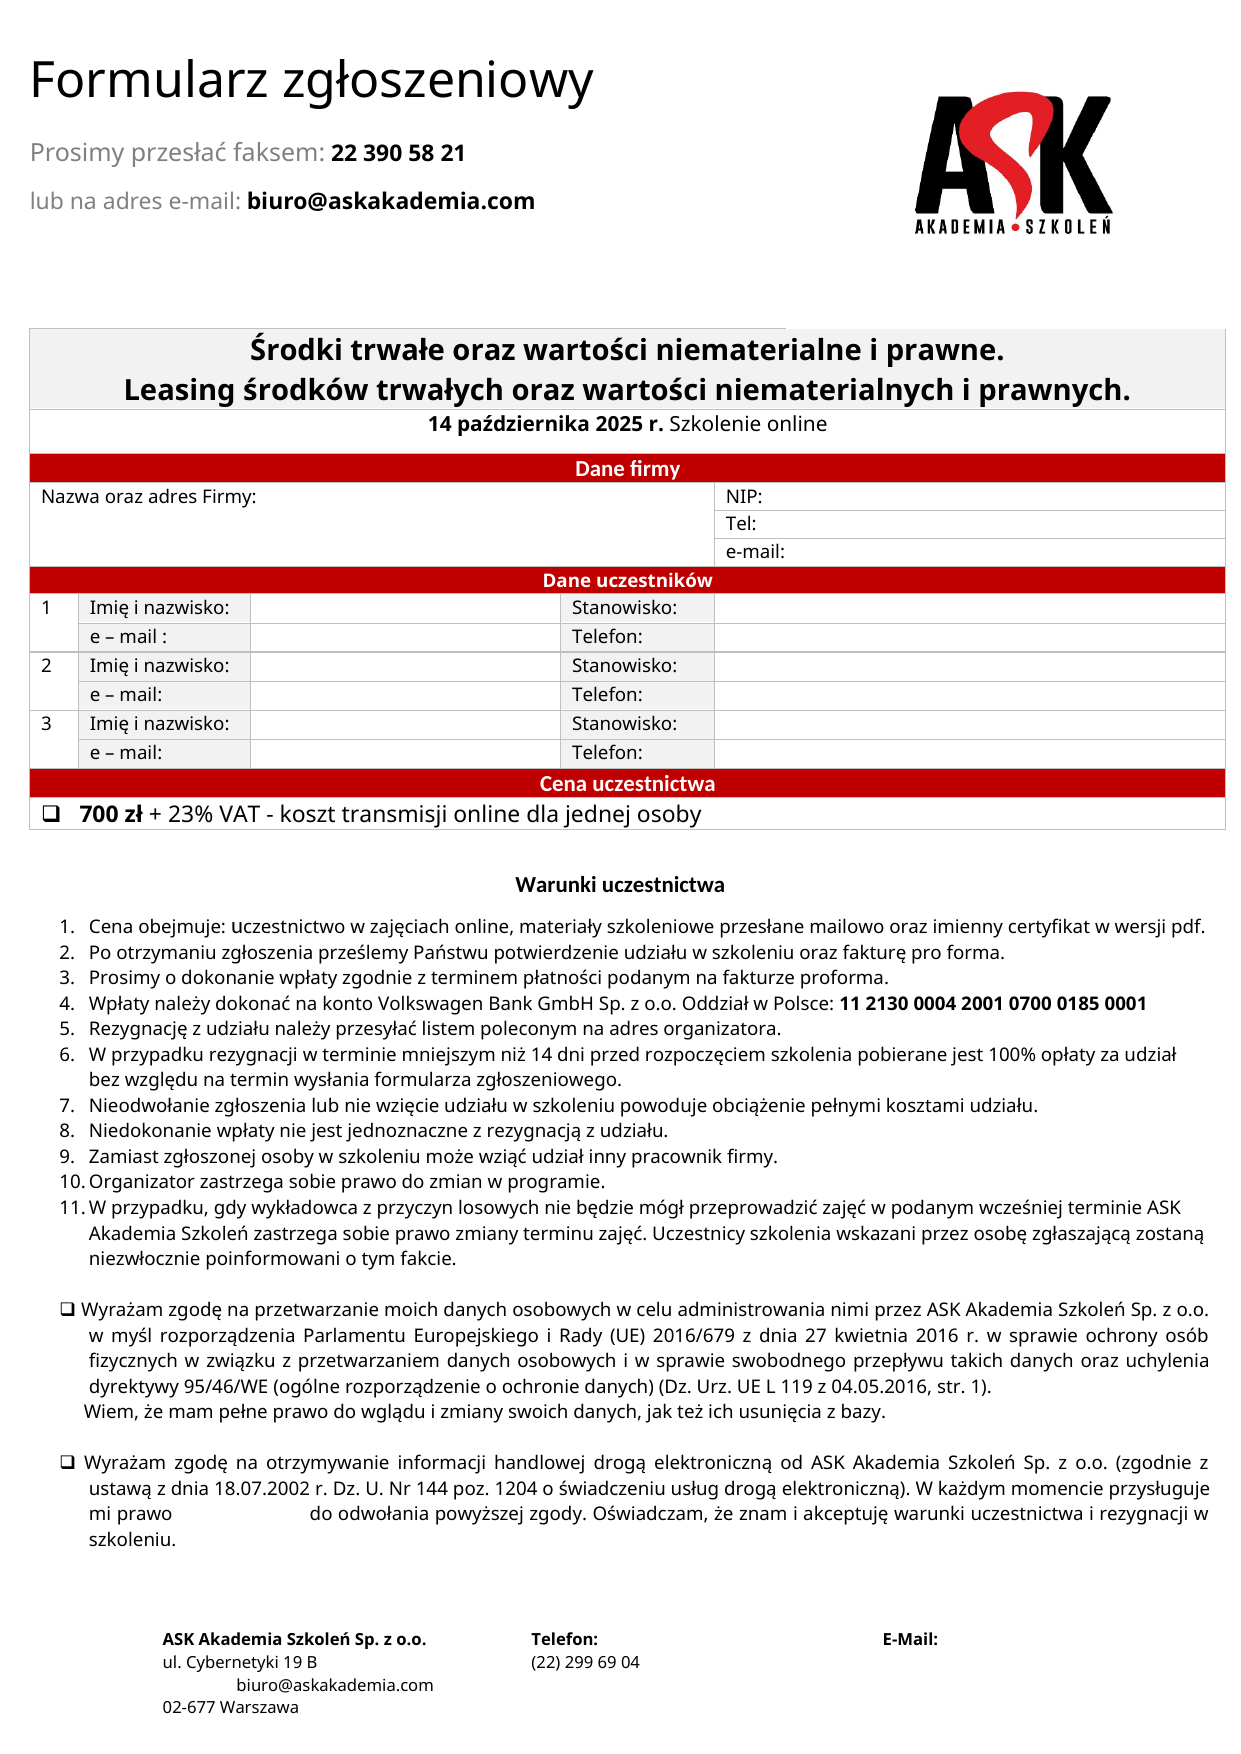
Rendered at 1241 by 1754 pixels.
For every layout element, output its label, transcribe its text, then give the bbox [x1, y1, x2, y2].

table_cell [715, 624, 1225, 651]
table_cell 1 [30, 594, 78, 651]
list Zamiast zgłoszonej osoby w szkoleniu może wziąć udział inny pracownik firmy. [59, 1143, 1211, 1169]
table_cell e – mail: [79, 682, 250, 709]
table_cell [251, 711, 560, 739]
table_cell e – mail : [79, 624, 250, 651]
table_cell Telefon: [561, 740, 714, 768]
table_cell Telefon: [561, 624, 714, 651]
table_cell [715, 594, 1225, 622]
text lub na adres e-mail: biuro@askakademia.com [29, 185, 786, 217]
table_cell 14 października 2025 r. Szkolenie online [30, 410, 1225, 453]
list Po otrzymaniu zgłoszenia prześlemy Państwu potwierdzenie udziału w szkoleniu oraz fakturę pro forma. [59, 939, 1211, 965]
table_cell Nazwa oraz adres Firmy: [30, 483, 714, 566]
list W przypadku rezygnacji w terminie mniejszym niż 14 dni przed rozpoczęciem szkolenia pobierane jest 100% opłaty za udział bez względu na termin wysłania formularza zgłoszeniowego. [59, 1041, 1211, 1092]
text Prosimy przesłać faksem: 22 390 58 21 [29, 134, 786, 169]
list Prosimy o dokonanie wpłaty zgodnie z terminem płatności podanym na fakturze proforma. [59, 965, 1211, 990]
picture [786, 0, 1241, 329]
text Warunki uczestnictwa [29, 871, 1211, 899]
table_cell Tel: [715, 511, 1225, 538]
table_cell e-mail: [715, 539, 1225, 566]
list Nieodwołanie zgłoszenia lub nie wzięcie udziału w szkoleniu powoduje obciążenie pełnymi kosztami udziału. [59, 1092, 1211, 1118]
table_cell [251, 594, 560, 622]
table_cell e – mail: [79, 740, 250, 768]
list Wpłaty należy dokonać na konto Volkswagen Bank GmbH Sp. z o.o. Oddział w Polsce: 11 2130 0004 2001 0700 0185 0001 [59, 990, 1211, 1016]
table_cell [251, 624, 560, 651]
table_cell Imię i nazwisko: [79, 653, 250, 681]
table_header Środki trwałe oraz wartości niematerialne i prawne. Leasing środków trwałych oraz wartości niematerialnych i prawnych. [30, 329, 1225, 408]
table_cell [715, 682, 1225, 709]
table_cell [715, 653, 1225, 681]
text Formularz zgłoszeniowy [29, 44, 786, 112]
list Organizator zastrzega sobie prawo do zmian w programie. [59, 1169, 1211, 1194]
table_cell 3 [30, 711, 78, 768]
table_cell 700 zł + 23% VAT - koszt transmisji online dla jednej osoby [30, 798, 1225, 829]
table_cell Dane uczestników [30, 567, 1225, 593]
list Niedokonanie wpłaty nie jest jednoznaczne z rezygnacją z udziału. [59, 1118, 1211, 1143]
table_cell Dane firmy [30, 454, 1225, 482]
list Rezygnację z udziału należy przesyłać listem poleconym na adres organizatora. [59, 1016, 1211, 1041]
table_cell [251, 653, 560, 681]
table_cell Stanowisko: [561, 711, 714, 739]
table_cell Imię i nazwisko: [79, 594, 250, 622]
table_cell [715, 711, 1225, 739]
table_cell 2 [30, 653, 78, 709]
table_cell [251, 740, 560, 768]
list W przypadku, gdy wykładowca z przyczyn losowych nie będzie mógł przeprowadzić zajęć w podanym wcześniej terminie ASK Akademia Szkoleń zastrzega sobie prawo zmiany terminu zajęć. Uczestnicy szkolenia wskazani przez osobę zgłaszającą zostaną niezwłocznie poinformowani o tym fakcie. [59, 1194, 1211, 1271]
list Cena obejmuje: uczestnictwo w zajęciach online, materiały szkoleniowe przesłane mailowo oraz imienny certyfikat w wersji pdf. [59, 911, 1211, 939]
list Wiem, że mam pełne prawo do wglądu i zmiany swoich danych, jak też ich usunięcia z bazy. [59, 1398, 1211, 1424]
list Wyrażam zgodę na otrzymywanie informacji handlowej drogą elektroniczną od ASK Akademia Szkoleń Sp. z o.o. (zgodnie z ustawą z dnia 18.07.2002 r. Dz. U. Nr 144 poz. 1204 o świadczeniu usług drogą elektroniczną). W każdym momencie przysługuje mi prawo do odwołania powyższej zgody. Oświadczam, że znam i akceptuję warunki uczestnictwa i rezygnacji w szkoleniu. [59, 1449, 1211, 1552]
table_cell Telefon: [561, 682, 714, 709]
table_cell [715, 740, 1225, 768]
list Wyrażam zgodę na przetwarzanie moich danych osobowych w celu administrowania nimi przez ASK Akademia Szkoleń Sp. z o.o. w myśl rozporządzenia Parlamentu Europejskiego i Rady (UE) 2016/679 z dnia 27 kwietnia 2016 r. w sprawie ochrony osób fizycznych w związku z przetwarzaniem danych osobowych i w sprawie swobodnego przepływu takich danych oraz uchylenia dyrektywy 95/46/WE (ogólne rozporządzenie o ochronie danych) (Dz. Urz. UE L 119 z 04.05.2016, str. 1). [59, 1296, 1211, 1398]
table_cell Stanowisko: [561, 653, 714, 681]
table_cell NIP: [715, 483, 1225, 509]
table_cell Cena uczestnictwa [30, 769, 1225, 797]
table_cell [251, 682, 560, 709]
table_cell Stanowisko: [561, 594, 714, 622]
table_cell Imię i nazwisko: [79, 711, 250, 739]
